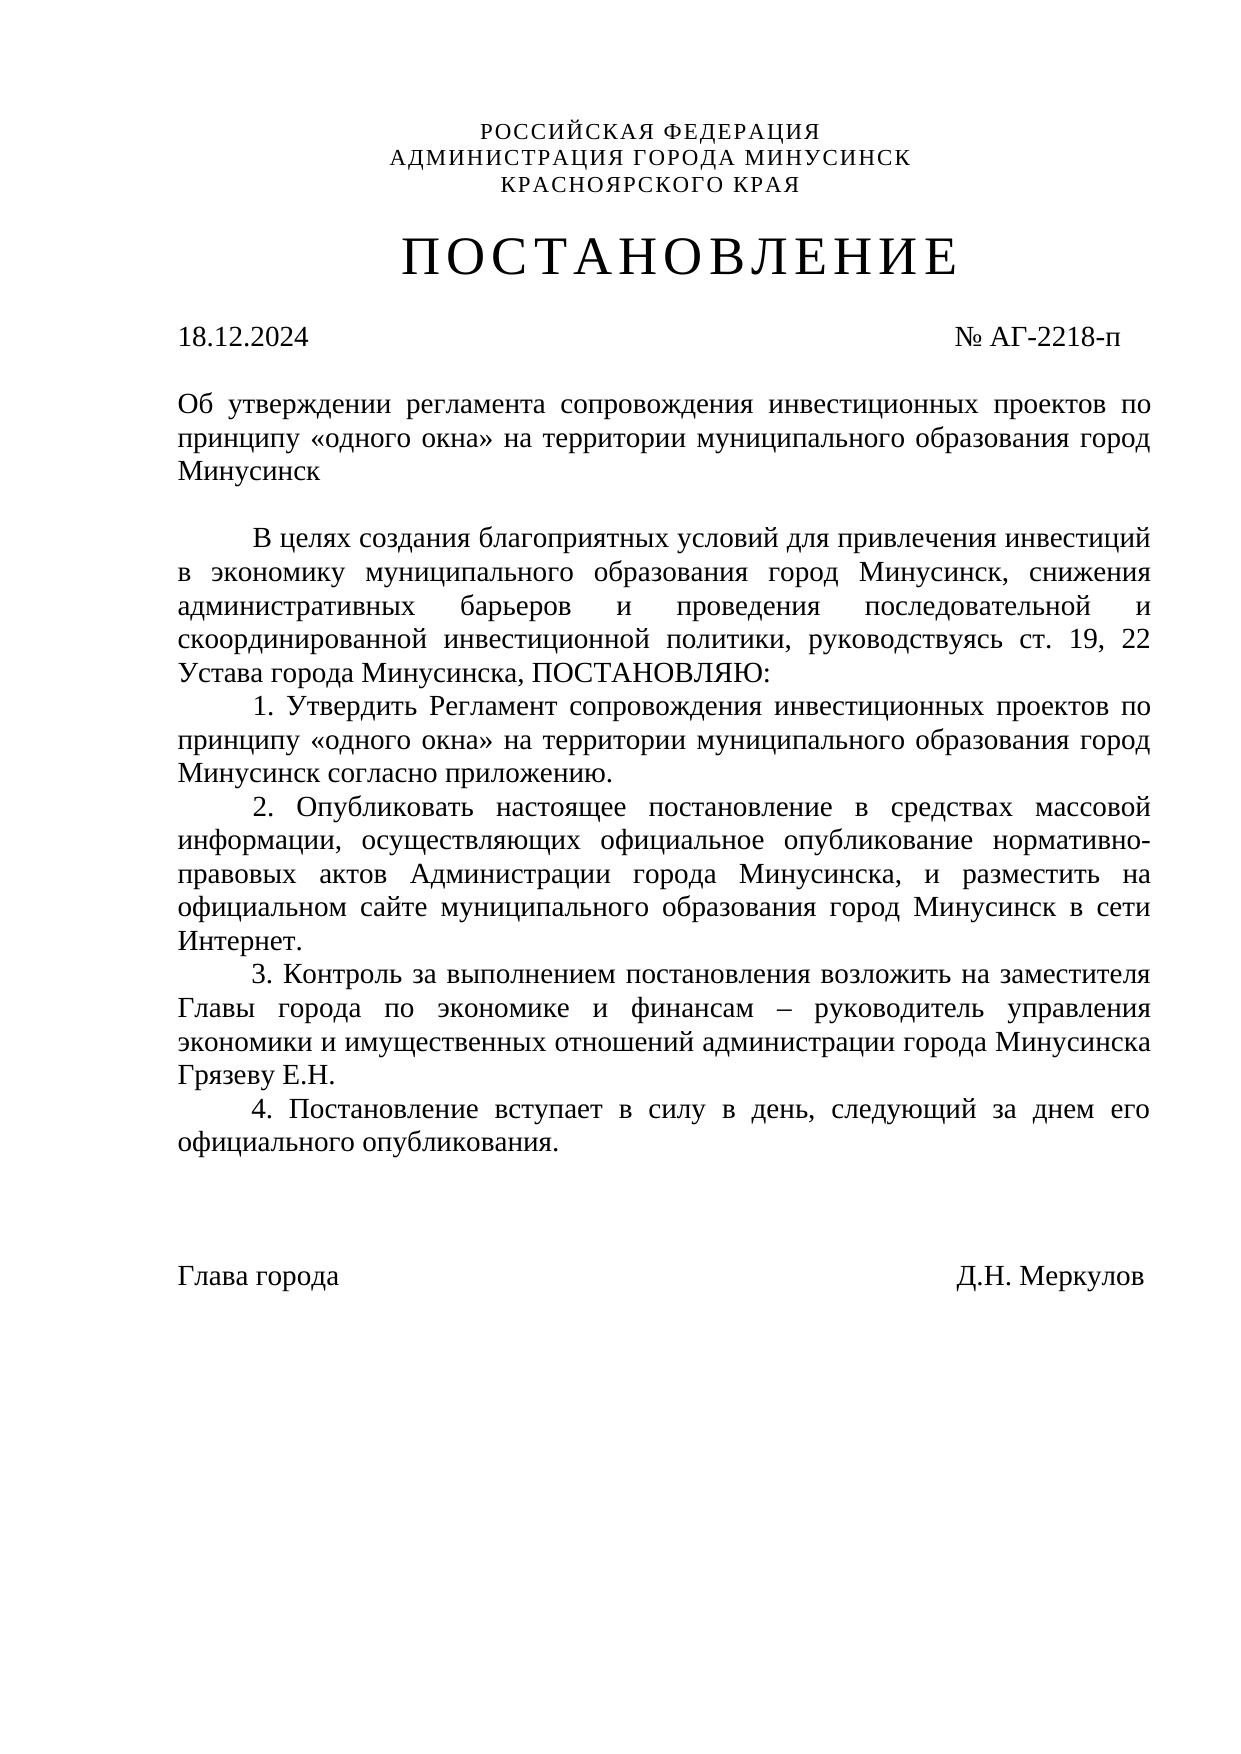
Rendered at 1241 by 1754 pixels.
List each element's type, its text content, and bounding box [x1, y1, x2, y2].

text АДМИНИСТРАЦИЯ ГОРОДА МИНУСИНСК [177, 144, 1122, 171]
text Об утверждении регламента сопровождения инвестиционных проектов по принципу «одного окна» на территории муниципального образования город Минусинск [177, 386, 1152, 487]
text 18.12.2024 № АГ-2218-п [177, 319, 1122, 353]
text 1. Утвердить Регламент сопровождения инвестиционных проектов по принципу «одного окна» на территории муниципального образования город Минусинск согласно приложению. [177, 688, 1152, 789]
text ПОСТАНОВЛЕНИЕ [177, 223, 1122, 286]
text 4. Постановление вступает в силу в день, следующий за днем его официального опубликования. [177, 1091, 1152, 1158]
text В целях создания благоприятных условий для привлечения инвестиций в экономику муниципального образования город Минусинск, снижения административных барьеров и проведения последовательной и скоординированной инвестиционной политики, руководствуясь ст. 19, 22 Устава города Минусинска, ПОСТАНОВЛЯЮ: [177, 521, 1152, 688]
text 2. Опубликовать настоящее постановление в средствах массовой информации, осуществляющих официальное опубликование нормативно-правовых актов Администрации города Минусинска, и разместить на официальном сайте муниципального образования город Минусинск в сети Интернет. [177, 789, 1152, 957]
text Глава города Д.Н. Меркулов [177, 1258, 1152, 1292]
text РОССИЙСКАЯ ФЕДЕРАЦИЯ [177, 118, 1122, 144]
text КРАСНОЯРСКОГО КРАЯ [177, 171, 1122, 197]
text 3. Контроль за выполнением постановления возложить на заместителя Главы города по экономике и финансам – руководитель управления экономики и имущественных отношений администрации города Минусинска Грязеву Е.Н. [177, 957, 1152, 1091]
